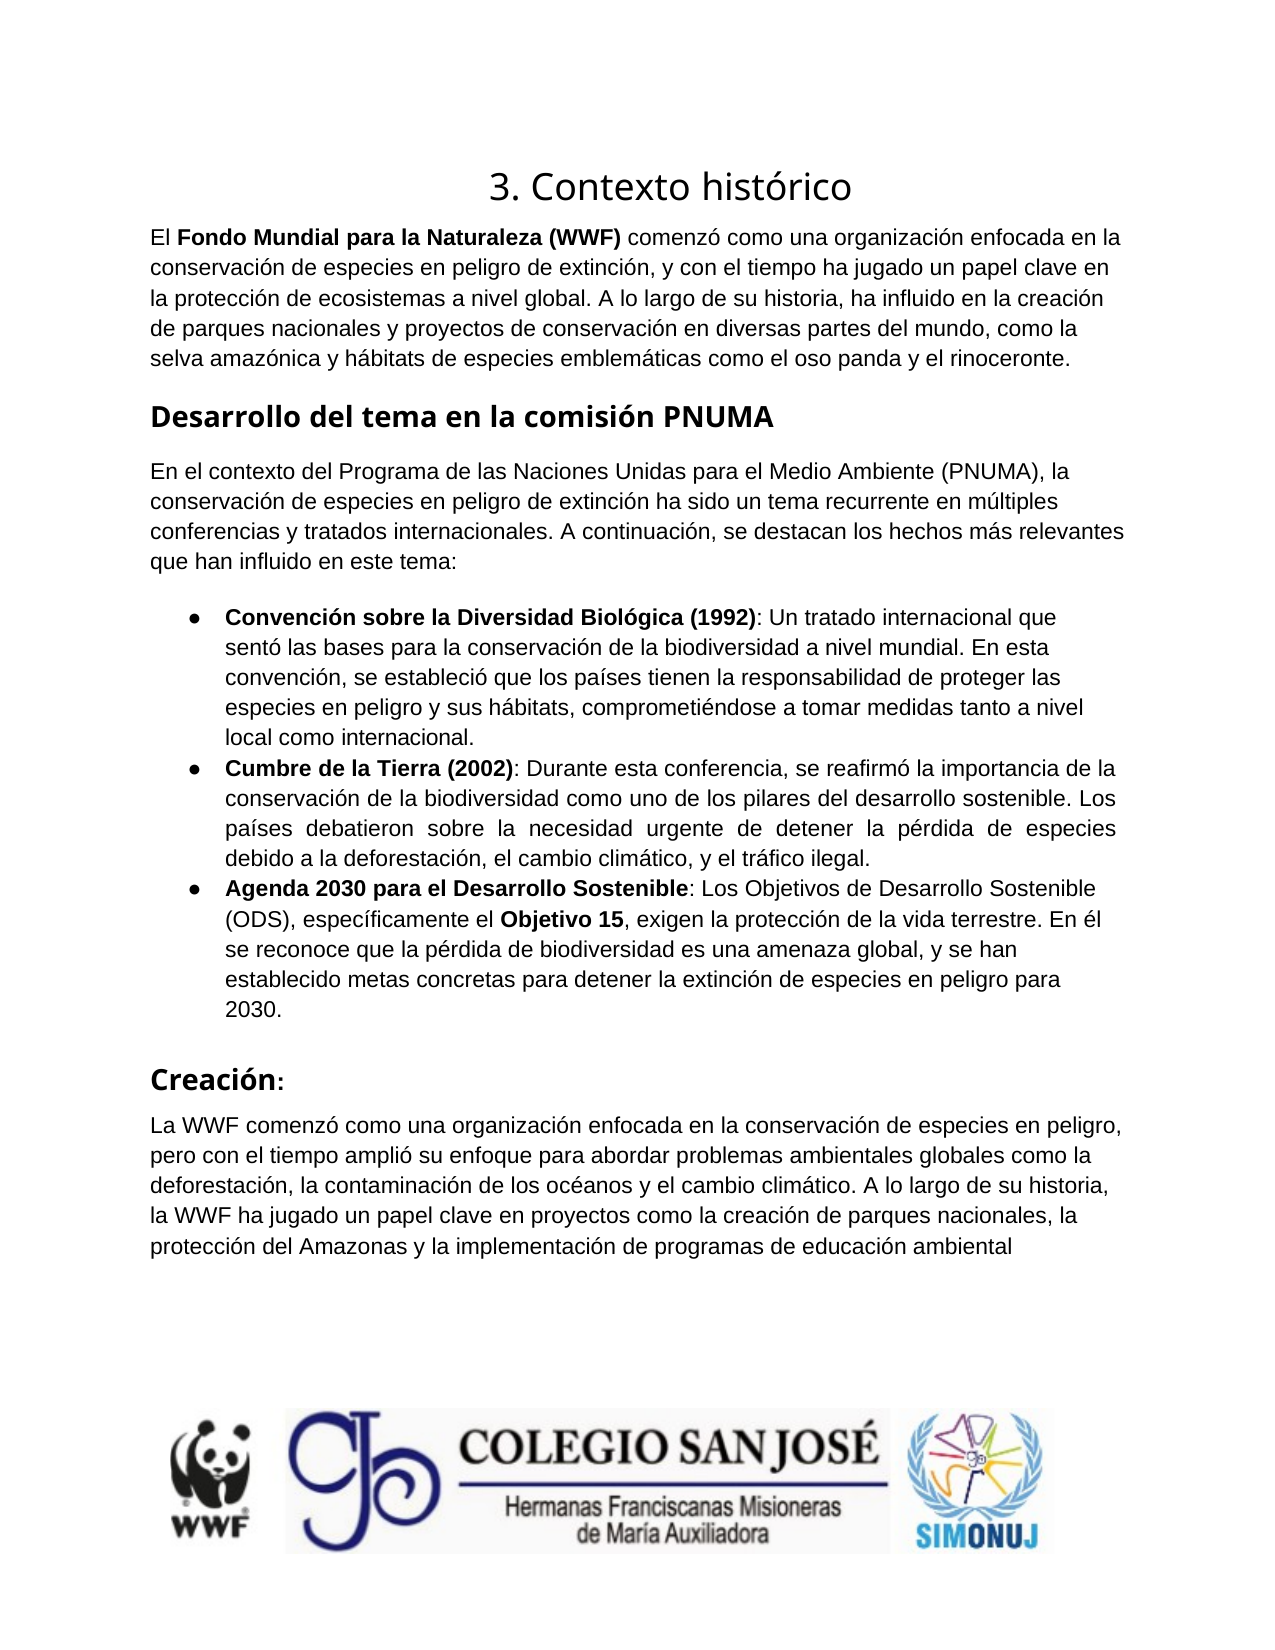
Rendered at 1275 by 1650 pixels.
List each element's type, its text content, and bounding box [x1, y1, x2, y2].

subtitle Desarrollo del tema en la comisión PNUMA [150, 396, 1137, 436]
text En el contexto del Programa de las Naciones Unidas para el Medio Ambiente (PNUMA), la conservación de especies en peligro de extinción ha sido un tema recurrente en múltiples conferencias y tratados internacionales. A continuación, se destacan los hechos más relevantes que han influido en este tema: [150, 458, 1137, 575]
subtitle Contexto histórico [489, 142, 1137, 216]
text La WWF comenzó como una organización enfocada en la conservación de especies en peligro, pero con el tiempo amplió su enfoque para abordar problemas ambientales globales como la deforestación, la contaminación de los océanos y el cambio climático. A lo largo de su historia, la WWF ha jugado un papel clave en proyectos como la creación de parques nacionales, la protección del Amazonas y la implementación de programas de educación ambiental [150, 1112, 1123, 1259]
text El Fondo Mundial para la Naturaleza (WWF) comenzó como una organización enfocada en la conservación de especies en peligro de extinción, y con el tiempo ha jugado un papel clave en la protección de ecosistemas a nivel global. A lo largo de su historia, ha influido en la creación de parques nacionales y proyectos de conservación en diversas partes del mundo, como la selva amazónica y hábitats de especies emblemáticas como el oso panda y el rinoceronte. [150, 224, 1123, 371]
subtitle Creación: [150, 1026, 1137, 1107]
list Agenda 2030 para el Desarrollo Sostenible: Los Objetivos de Desarrollo Sostenible (ODS), específicamente el Objetivo 15, exigen la protección de la vida terrestre. En él se reconoce que la pérdida de biodiversidad es una amenaza global, y se han establecido metas concretas para detener la extinción de especies en peligro para 2030. [187, 875, 1124, 1023]
list Cumbre de la Tierra (2002): Durante esta conferencia, se reafirmó la importancia de la conservación de la biodiversidad como uno de los pilares del desarrollo sostenible. Los países debatieron sobre la necesidad urgente de detener la pérdida de especies debido a la deforestación, el cambio climático, y el tráfico ilegal. [187, 754, 1116, 872]
list Convención sobre la Diversidad Biológica (1992): Un tratado internacional que sentó las bases para la conservación de la biodiversidad a nivel mundial. En esta convención, se estableció que los países tienen la responsabilidad de proteger las especies en peligro y sus hábitats, comprometiéndose a tomar medidas tanto a nivel local como internacional. [187, 603, 1119, 751]
picture [170, 1408, 1055, 1554]
